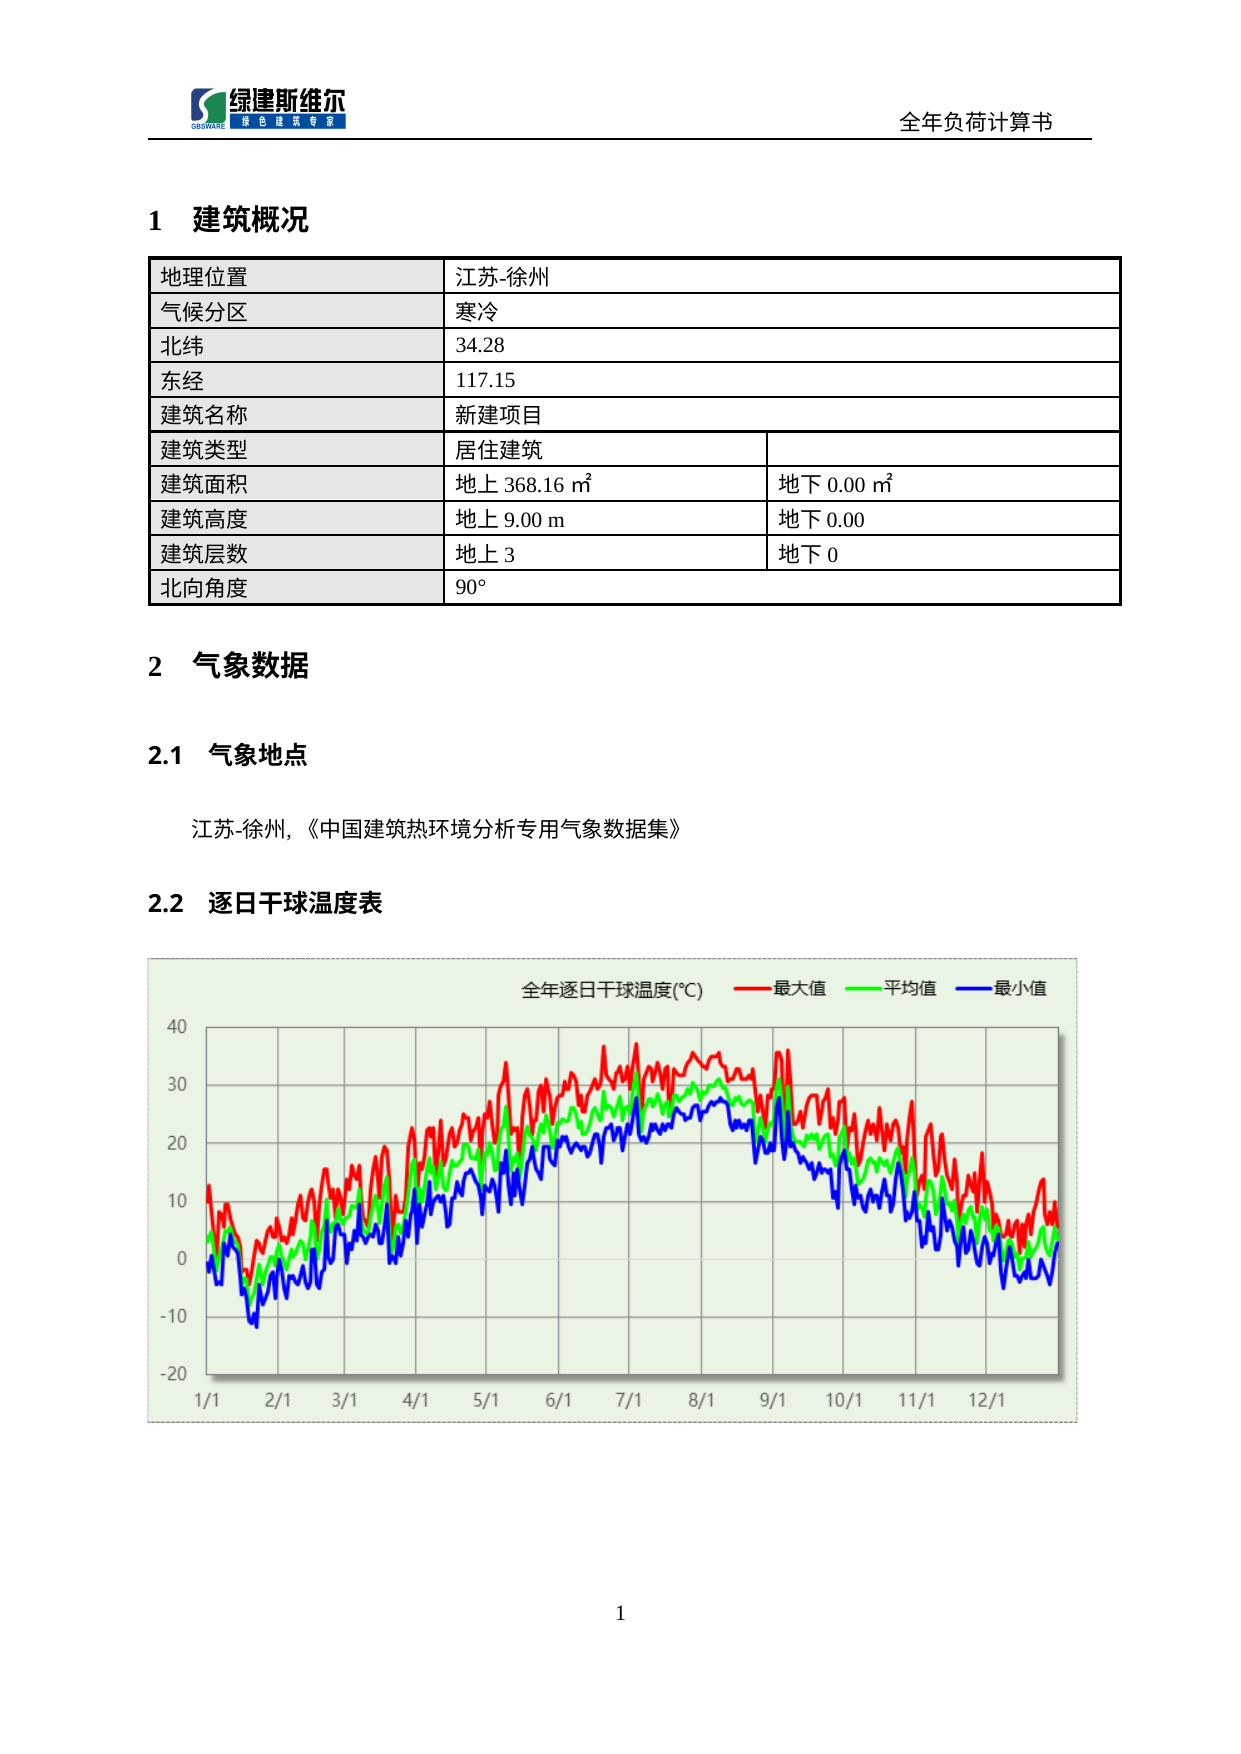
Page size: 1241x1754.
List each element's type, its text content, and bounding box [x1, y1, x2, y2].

table_cell 地上 [445, 502, 766, 534]
table_cell 北纬 [151, 329, 443, 361]
table_cell 地下 0 [768, 536, 1119, 569]
table_cell 建筑面积 [151, 467, 443, 499]
subtitle 气象地点 [148, 721, 1092, 786]
subtitle 气象数据 [148, 631, 1092, 696]
table_cell 地上 368.16 ㎡ [445, 467, 766, 499]
table_cell 地下0.00 [768, 502, 1119, 534]
table_cell 地上 3 [445, 536, 766, 569]
text 江苏-徐州, 《中国建筑热环境分析专用气象数据集》 [148, 811, 1092, 844]
picture [147, 958, 1078, 1423]
table_cell 117.15 [445, 363, 1119, 396]
table_cell 建筑类型 [151, 433, 443, 465]
table_cell 90° [445, 571, 1119, 603]
table_cell 34.28 [445, 329, 1119, 361]
table_cell 建筑名称 [151, 398, 443, 430]
table_cell 建筑层数 [151, 536, 443, 569]
table_cell 新建项目 [445, 398, 1119, 430]
picture [187, 88, 347, 130]
table_cell 气候分区 [151, 294, 443, 327]
subtitle 建筑概况 [148, 185, 1092, 250]
table_cell 北向角度 [151, 571, 443, 603]
table_cell 建筑高度 [151, 502, 443, 534]
table_cell 地下 0.00 ㎡ [768, 467, 1119, 499]
table_cell [768, 433, 1119, 465]
table_header 地理位置 [151, 260, 443, 292]
table_cell 寒冷 [445, 294, 1119, 327]
subtitle 逐日干球温度表 [148, 869, 1092, 934]
table_cell 居住建筑 [445, 433, 766, 465]
table_cell 东经 [151, 363, 443, 396]
table_header 江苏-徐州 [445, 260, 1119, 292]
